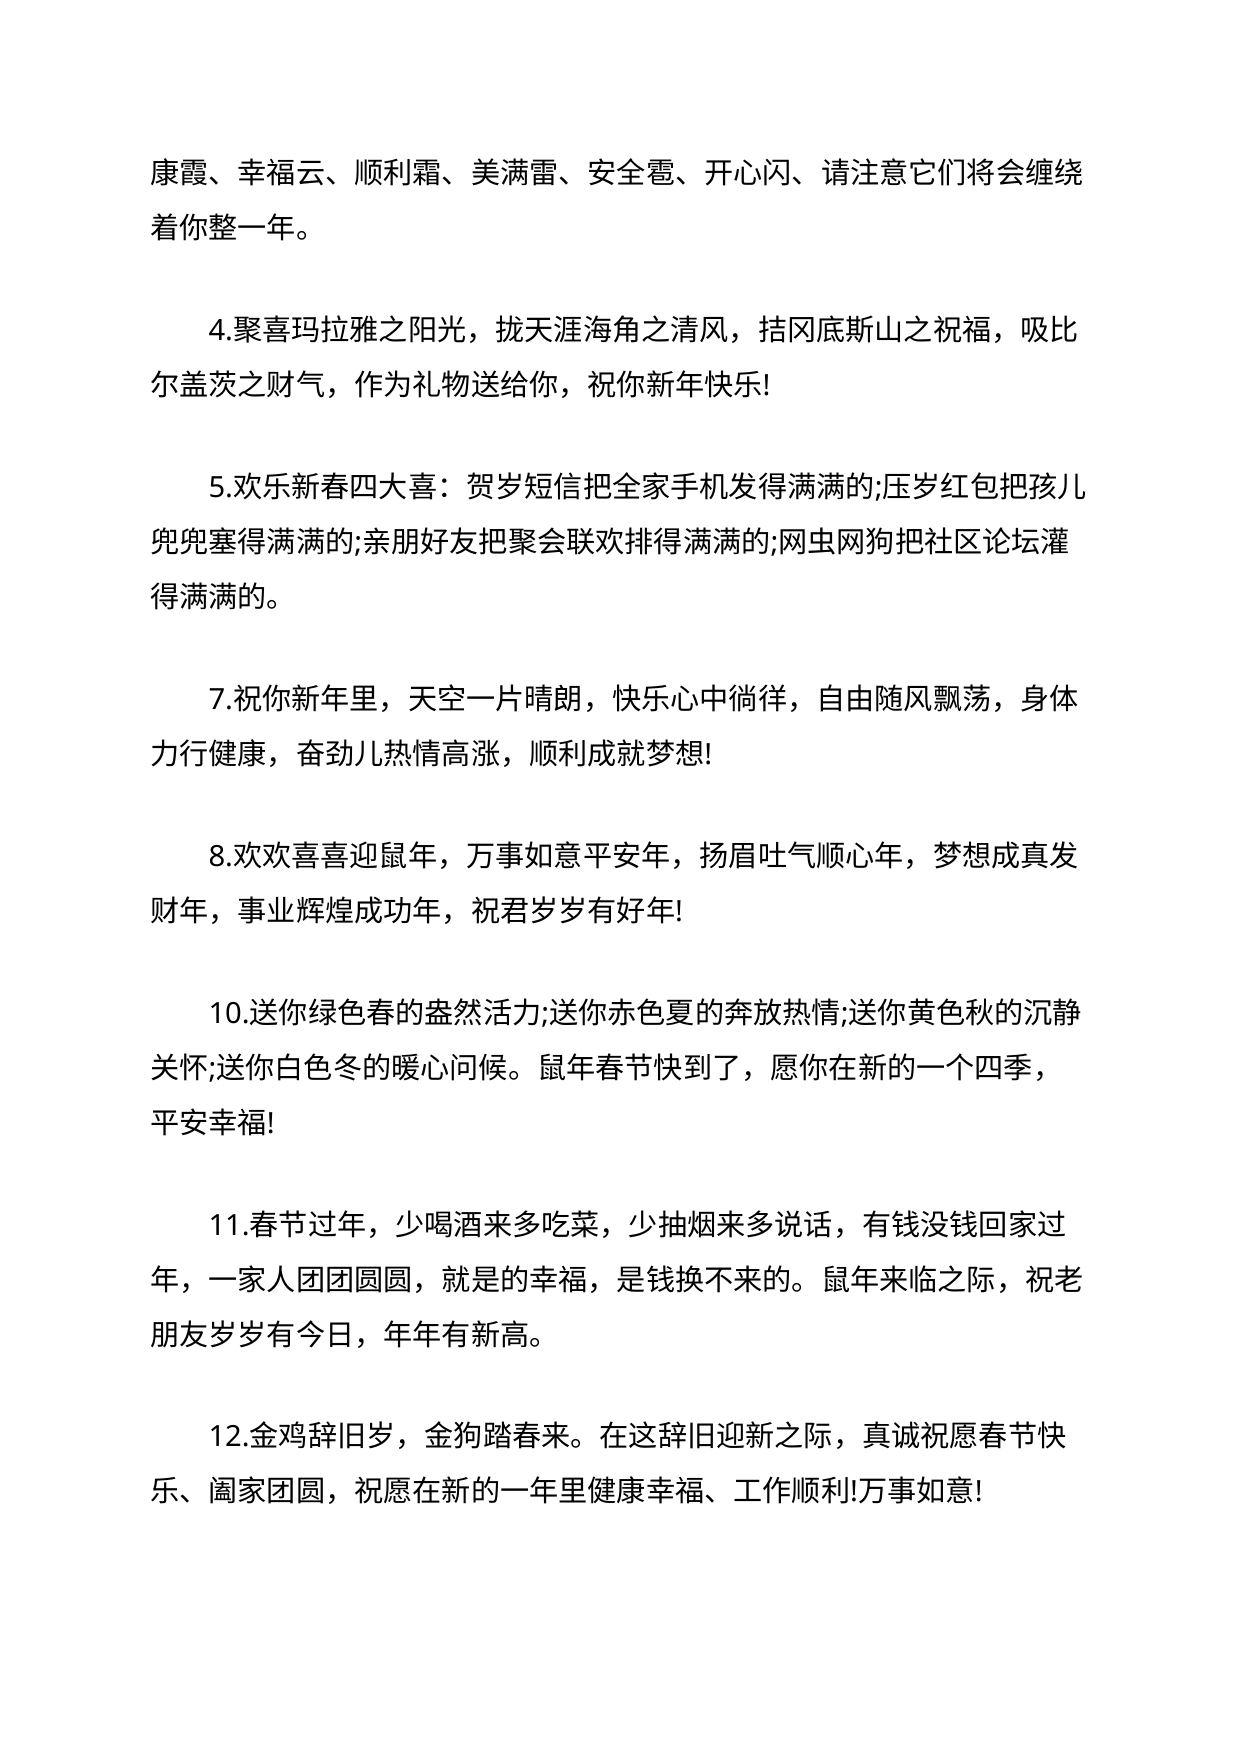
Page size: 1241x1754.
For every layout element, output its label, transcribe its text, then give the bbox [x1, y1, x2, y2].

text 7.祝你新年里，天空一片晴朗，快乐心中徜徉，自由随风飘荡，身体力行健康，奋劲儿热情高涨，顺利成就梦想! [150, 675, 1090, 773]
text 11.春节过年，少喝酒来多吃菜，少抽烟来多说话，有钱没钱回家过年，一家人团团圆圆，就是的幸福，是钱换不来的。鼠年来临之际，祝老朋友岁岁有今日，年年有新高。 [150, 1201, 1090, 1353]
text 10.送你绿色春的盎然活力;送你赤色夏的奔放热情;送你黄色秋的沉静关怀;送你白色冬的暖心问候。鼠年春节快到了，愿你在新的一个四季，平安幸福! [150, 989, 1090, 1142]
text 8.欢欢喜喜迎鼠年，万事如意平安年，扬眉吐气顺心年，梦想成真发财年，事业辉煌成功年，祝君岁岁有好年! [150, 832, 1090, 930]
text 4.聚喜玛拉雅之阳光，拢天涯海角之清风，拮冈底斯山之祝福，吸比尔盖茨之财气，作为礼物送给你，祝你新年快乐! [150, 307, 1090, 404]
text 12.金鸡辞旧岁，金狗踏春来。在这辞旧迎新之际，真诚祝愿春节快乐、阖家团圆，祝愿在新的一年里健康幸福、工作顺利!万事如意! [150, 1413, 1090, 1510]
text 5.欢乐新春四大喜：贺岁短信把全家手机发得满满的;压岁红包把孩儿兜兜塞得满满的;亲朋好友把聚会联欢排得满满的;网虫网狗把社区论坛灌得满满的。 [150, 464, 1090, 616]
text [150, 150, 1090, 247]
